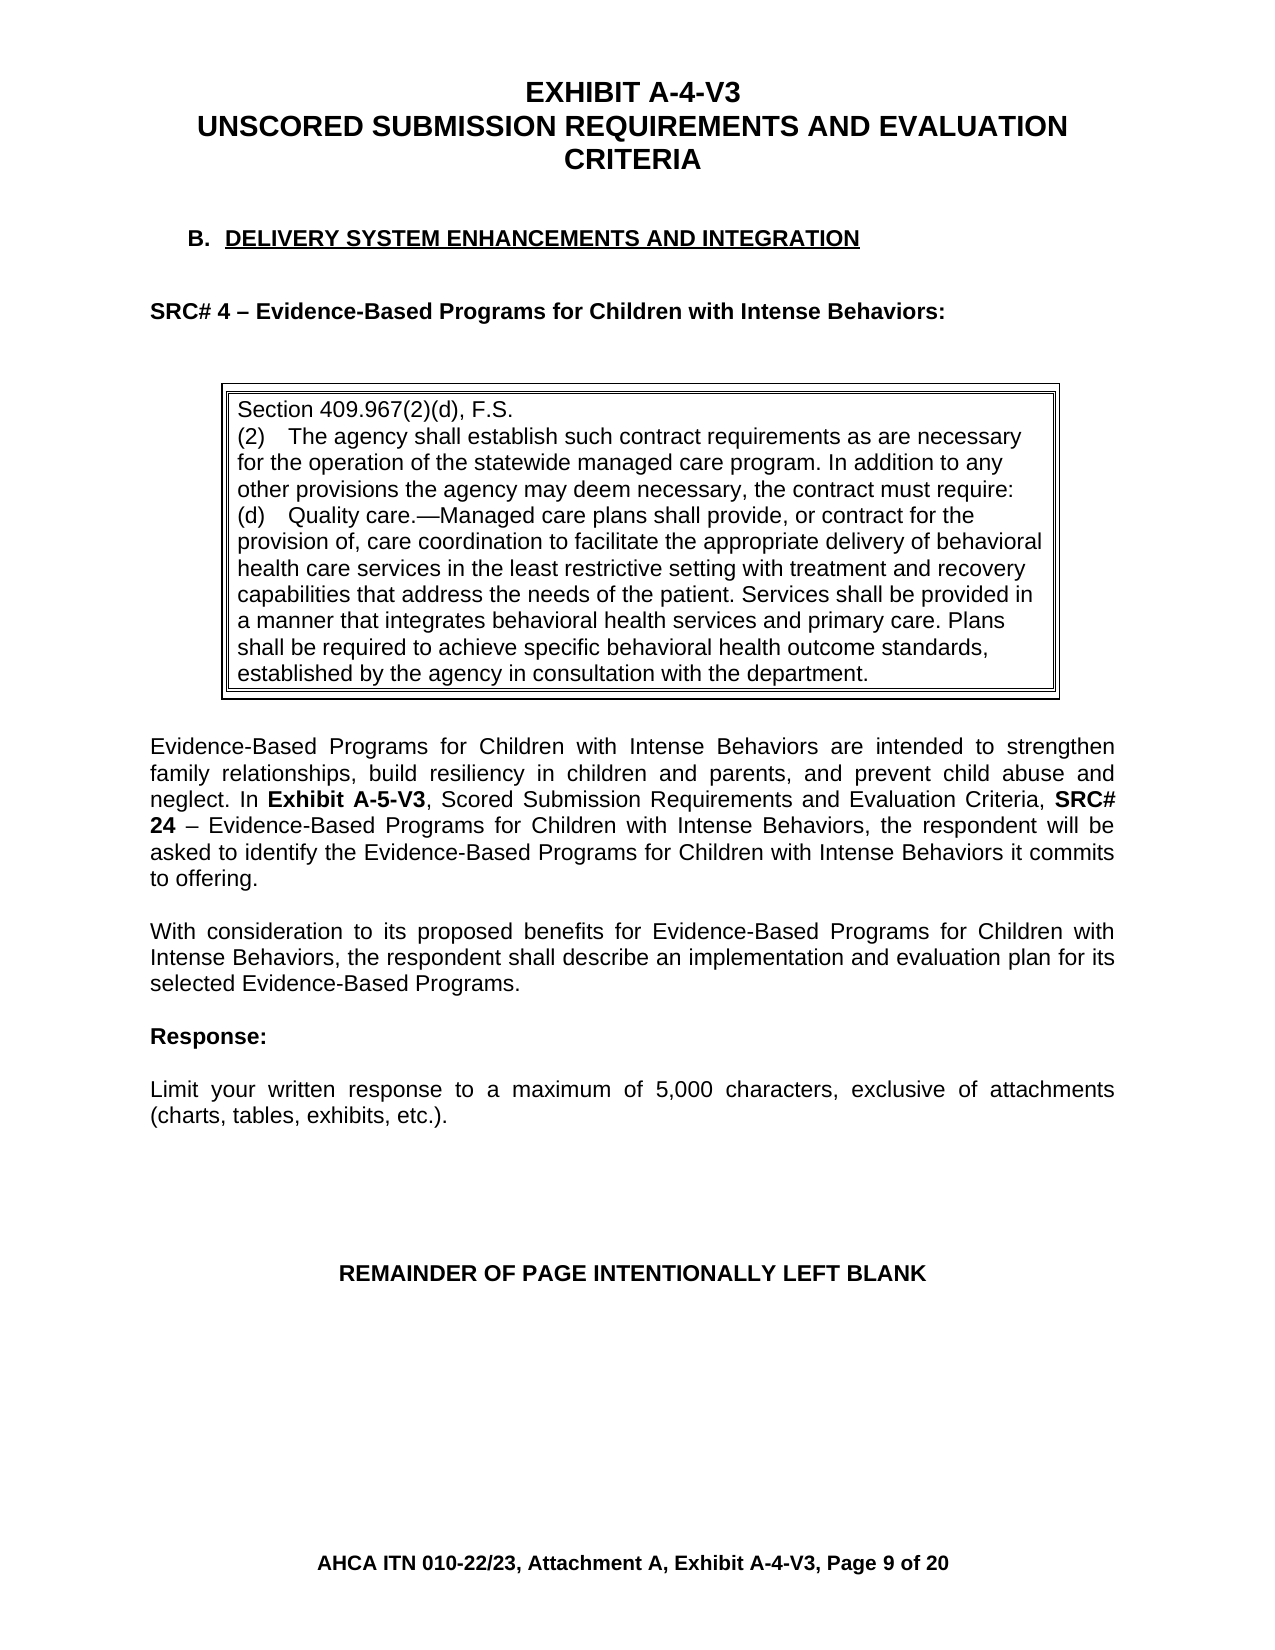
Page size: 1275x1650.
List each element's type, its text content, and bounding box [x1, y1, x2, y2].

text REMAINDER OF PAGE INTENTIONALLY LEFT BLANK [150, 1260, 1116, 1287]
text Response: [150, 1023, 1116, 1049]
text Evidence-Based Programs for Children with Intense Behaviors are intended to strengthen family relationships, build resiliency in children and parents, and prevent child abuse and neglect. In Exhibit A-5-V3, Scored Submission Requirements and Evaluation Criteria, SRC# 24 – Evidence-Based Programs for Children with Intense Behaviors, the respondent will be asked to identify the Evidence-Based Programs for Children with Intense Behaviors it commits to offering. [150, 733, 1116, 891]
subtitle DELIVERY SYSTEM ENHANCEMENTS AND INTEGRATION [187, 224, 1116, 251]
text With consideration to its proposed benefits for Evidence-Based Programs for Children with Intense Behaviors, the respondent shall describe an implementation and evaluation plan for its selected Evidence-Based Programs. [150, 918, 1116, 997]
subtitle SRC# 4 – Evidence-Based Programs for Children with Intense Behaviors: [150, 298, 1116, 324]
text Limit your written response to a maximum of 5,000 characters, exclusive of attachments (charts, tables, exhibits, etc.). [150, 1076, 1116, 1128]
